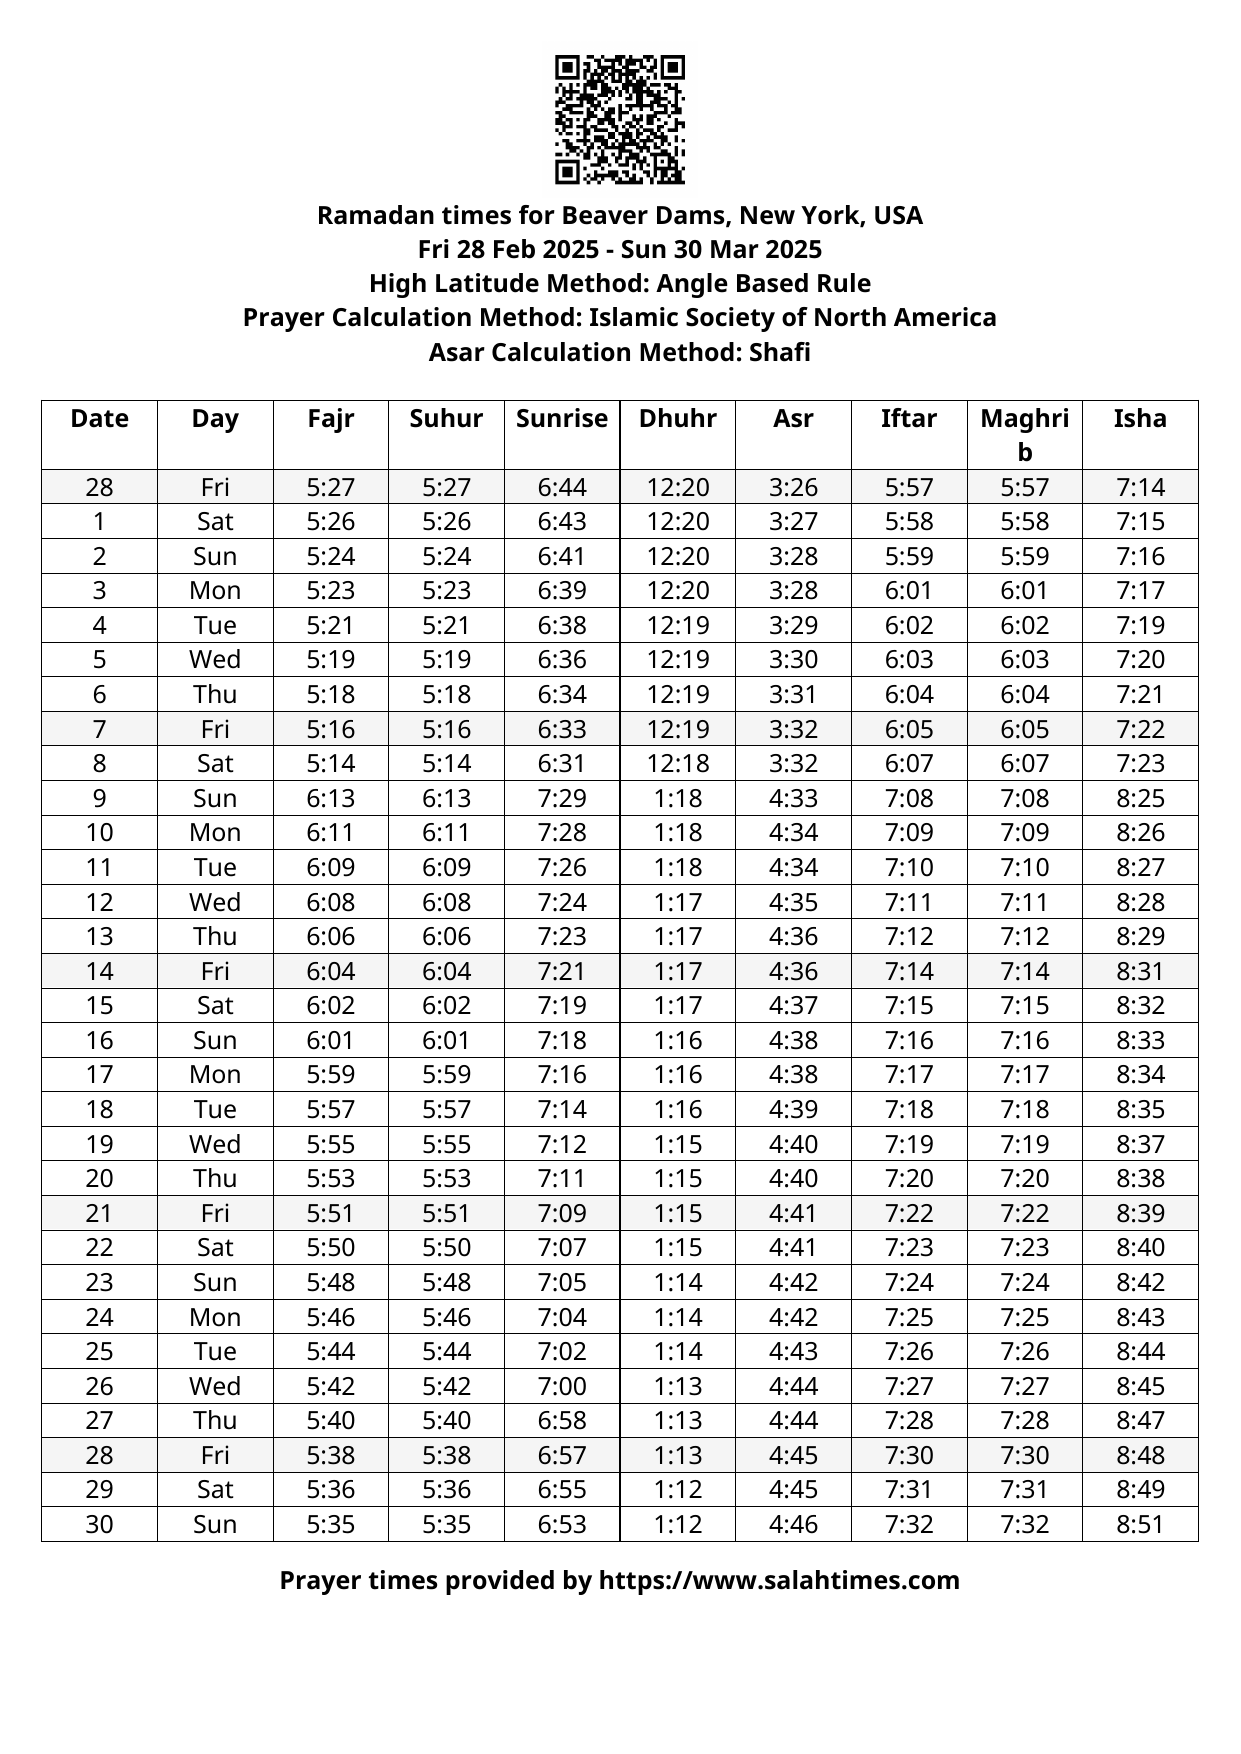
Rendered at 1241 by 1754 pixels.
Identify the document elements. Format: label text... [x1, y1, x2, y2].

table_cell 6:02 [389, 989, 504, 1022]
table_cell 2 [42, 539, 157, 572]
text Asar Calculation Method: Shafi [42, 334, 1198, 368]
table_cell 17 [42, 1058, 157, 1091]
table_cell 7:05 [505, 1265, 619, 1299]
table_cell 3:26 [736, 470, 851, 503]
table_cell 5:58 [852, 504, 967, 538]
table_cell 5 [42, 643, 157, 676]
table_cell 7:19 [505, 989, 619, 1022]
table_cell 5:53 [274, 1161, 388, 1195]
table_cell 7:27 [852, 1369, 967, 1402]
table_cell 7:11 [852, 885, 967, 918]
table_cell 7:15 [968, 989, 1082, 1022]
table_cell 5:16 [274, 712, 388, 745]
table_cell 6:02 [852, 608, 967, 642]
table_header Maghrib [968, 401, 1082, 469]
table_cell 8:34 [1083, 1058, 1198, 1091]
table_cell 5:14 [274, 746, 388, 780]
table_cell 5:57 [968, 470, 1082, 503]
table_cell 12:20 [621, 574, 735, 607]
table_cell 3:28 [736, 539, 851, 572]
table_cell 1:17 [621, 954, 735, 987]
table_cell 29 [42, 1473, 157, 1506]
table_cell Sat [158, 1473, 273, 1506]
table_cell Thu [158, 1404, 273, 1437]
table_cell 1:17 [621, 919, 735, 953]
table_cell 12:19 [621, 643, 735, 676]
table_cell 8:26 [1083, 816, 1198, 849]
table_cell 5:42 [389, 1369, 504, 1402]
table_cell 6:44 [505, 470, 619, 503]
table_header Dhuhr [621, 401, 735, 469]
table_cell 8:38 [1083, 1161, 1198, 1195]
table_cell 28 [42, 1438, 157, 1472]
table_cell Fri [158, 712, 273, 745]
table_cell 6:04 [968, 677, 1082, 711]
table_cell 5:57 [852, 470, 967, 503]
table_cell 5:38 [389, 1438, 504, 1472]
table_header Suhur [389, 401, 504, 469]
table_cell 5:35 [389, 1507, 504, 1541]
table_cell Fri [158, 1438, 273, 1472]
table_cell 1:16 [621, 1023, 735, 1057]
table_cell 1:15 [621, 1196, 735, 1229]
table_cell 5:46 [274, 1300, 388, 1333]
table_cell 5:48 [389, 1265, 504, 1299]
table_cell 7:12 [852, 919, 967, 953]
text Prayer Calculation Method: Islamic Society of North America [42, 300, 1198, 334]
table_cell 8:43 [1083, 1300, 1198, 1333]
table_cell 6:01 [389, 1023, 504, 1057]
table_cell 7:30 [852, 1438, 967, 1472]
table_cell 5:57 [274, 1092, 388, 1126]
table_cell 6:02 [968, 608, 1082, 642]
table_cell 6:05 [968, 712, 1082, 745]
table_cell Mon [158, 816, 273, 849]
table_cell Tue [158, 850, 273, 884]
table_cell Tue [158, 1092, 273, 1126]
table_cell 4:37 [736, 989, 851, 1022]
table_cell 7:31 [968, 1473, 1082, 1506]
table_cell 24 [42, 1300, 157, 1333]
table_cell 5:51 [274, 1196, 388, 1229]
text Prayer times provided by https://www.salahtimes.com [42, 1563, 1198, 1597]
table_cell 5:59 [389, 1058, 504, 1091]
table_cell 7:04 [505, 1300, 619, 1333]
table_cell 7:21 [1083, 677, 1198, 711]
table_cell 3:31 [736, 677, 851, 711]
table_cell 4:40 [736, 1127, 851, 1160]
table_cell Tue [158, 608, 273, 642]
table_cell 4:42 [736, 1300, 851, 1333]
table_cell 5:51 [389, 1196, 504, 1229]
table_cell 7:26 [505, 850, 619, 884]
table_cell 7:10 [852, 850, 967, 884]
table_cell 7:18 [968, 1092, 1082, 1126]
table_header Iftar [852, 401, 967, 469]
table_cell 8 [42, 746, 157, 780]
table_cell 8:33 [1083, 1023, 1198, 1057]
table_cell 6:07 [968, 746, 1082, 780]
table_cell 5:23 [274, 574, 388, 607]
table_cell 5:59 [852, 539, 967, 572]
table_cell 7:15 [852, 989, 967, 1022]
table_cell 27 [42, 1404, 157, 1437]
table_cell 7:28 [505, 816, 619, 849]
table_cell 7:17 [968, 1058, 1082, 1091]
table_cell 5:36 [389, 1473, 504, 1506]
table_cell 5:38 [274, 1438, 388, 1472]
table_cell 8:25 [1083, 781, 1198, 814]
table_cell 5:21 [389, 608, 504, 642]
table_cell 7:16 [505, 1058, 619, 1091]
table_cell 4:36 [736, 954, 851, 987]
table_cell 7:19 [1083, 608, 1198, 642]
table_cell Mon [158, 574, 273, 607]
table_cell 5:14 [389, 746, 504, 780]
table_cell 1:17 [621, 989, 735, 1022]
table_cell 8:32 [1083, 989, 1198, 1022]
table_cell 7:12 [505, 1127, 619, 1160]
table_cell 6:04 [274, 954, 388, 987]
table_cell 3:27 [736, 504, 851, 538]
table_cell 1:15 [621, 1127, 735, 1160]
table_cell 1 [42, 504, 157, 538]
table_cell 28 [42, 470, 157, 503]
table_cell Sat [158, 746, 273, 780]
table_cell 4:41 [736, 1231, 851, 1264]
table_cell 5:18 [274, 677, 388, 711]
table_cell 7:24 [505, 885, 619, 918]
text High Latitude Method: Angle Based Rule [42, 266, 1198, 300]
table_cell 11 [42, 850, 157, 884]
table_cell 4:44 [736, 1404, 851, 1437]
table_cell 3:29 [736, 608, 851, 642]
table_cell 7:12 [968, 919, 1082, 953]
table_cell Wed [158, 1127, 273, 1160]
table_cell 6:58 [505, 1404, 619, 1437]
table_cell 18 [42, 1092, 157, 1126]
table_cell 6:33 [505, 712, 619, 745]
table_cell 7:02 [505, 1334, 619, 1368]
table_cell 4:44 [736, 1369, 851, 1402]
table_cell 6:05 [852, 712, 967, 745]
table_cell Fri [158, 954, 273, 987]
table_cell 10 [42, 816, 157, 849]
table_cell 4:33 [736, 781, 851, 814]
table_cell 7:22 [852, 1196, 967, 1229]
table_cell 6 [42, 677, 157, 711]
table_cell 23 [42, 1265, 157, 1299]
table_cell 5:27 [274, 470, 388, 503]
table_cell 3:30 [736, 643, 851, 676]
table_cell 7:25 [852, 1300, 967, 1333]
table_cell 7:23 [968, 1231, 1082, 1264]
table_cell 21 [42, 1196, 157, 1229]
table_cell 4:46 [736, 1507, 851, 1541]
table_cell 5:48 [274, 1265, 388, 1299]
table_cell 7:26 [968, 1334, 1082, 1368]
table_cell 6:08 [389, 885, 504, 918]
table_cell 7:24 [852, 1265, 967, 1299]
table_cell 8:42 [1083, 1265, 1198, 1299]
table_cell 5:55 [389, 1127, 504, 1160]
table_cell 7:23 [1083, 746, 1198, 780]
table_cell 7:22 [968, 1196, 1082, 1229]
table_cell 6:11 [274, 816, 388, 849]
table_cell Sun [158, 781, 273, 814]
table_cell 8:51 [1083, 1507, 1198, 1541]
table_cell 1:14 [621, 1300, 735, 1333]
table_cell 13 [42, 919, 157, 953]
table_cell Thu [158, 1161, 273, 1195]
table_cell 7:18 [852, 1092, 967, 1126]
table_cell 30 [42, 1507, 157, 1541]
table_cell 6:36 [505, 643, 619, 676]
table_cell 5:44 [274, 1334, 388, 1368]
table_cell 8:28 [1083, 885, 1198, 918]
table_cell 7 [42, 712, 157, 745]
table_cell 20 [42, 1161, 157, 1195]
table_cell 19 [42, 1127, 157, 1160]
table_cell 6:13 [389, 781, 504, 814]
table_cell Sun [158, 539, 273, 572]
table_cell 5:58 [968, 504, 1082, 538]
table_cell 7:24 [968, 1265, 1082, 1299]
table_cell 1:14 [621, 1265, 735, 1299]
table_cell 6:08 [274, 885, 388, 918]
table_cell 5:50 [274, 1231, 388, 1264]
table_cell 7:27 [968, 1369, 1082, 1402]
picture [542, 41, 699, 198]
table_cell Sat [158, 989, 273, 1022]
table_header Fajr [274, 401, 388, 469]
table_cell 1:12 [621, 1473, 735, 1506]
table_cell 6:11 [389, 816, 504, 849]
table_cell 7:14 [968, 954, 1082, 987]
table_cell 1:12 [621, 1507, 735, 1541]
table_cell Mon [158, 1058, 273, 1091]
table_cell 1:13 [621, 1369, 735, 1402]
table_cell 1:16 [621, 1092, 735, 1126]
table_cell Wed [158, 1369, 273, 1402]
table_cell 5:19 [389, 643, 504, 676]
table_cell 8:45 [1083, 1369, 1198, 1402]
table_cell 6:01 [274, 1023, 388, 1057]
table_cell 7:21 [505, 954, 619, 987]
table_cell 6:34 [505, 677, 619, 711]
table_cell 7:17 [1083, 574, 1198, 607]
table_cell 5:53 [389, 1161, 504, 1195]
table_cell 7:32 [968, 1507, 1082, 1541]
table_cell Sun [158, 1507, 273, 1541]
table_cell 6:57 [505, 1438, 619, 1472]
table_cell 12:19 [621, 712, 735, 745]
table_cell 8:44 [1083, 1334, 1198, 1368]
table_cell 6:06 [389, 919, 504, 953]
table_cell 8:37 [1083, 1127, 1198, 1160]
table_cell 7:31 [852, 1473, 967, 1506]
table_cell 6:01 [968, 574, 1082, 607]
table_cell 8:47 [1083, 1404, 1198, 1437]
table_cell 6:04 [852, 677, 967, 711]
table_cell 7:23 [505, 919, 619, 953]
table_cell 1:18 [621, 781, 735, 814]
table_cell 7:17 [852, 1058, 967, 1091]
table_cell 5:21 [274, 608, 388, 642]
table_cell 8:40 [1083, 1231, 1198, 1264]
table_cell 4:38 [736, 1023, 851, 1057]
table_cell 7:16 [968, 1023, 1082, 1057]
table_cell 5:55 [274, 1127, 388, 1160]
table_cell 7:16 [852, 1023, 967, 1057]
table_cell 6:07 [852, 746, 967, 780]
table_cell 8:49 [1083, 1473, 1198, 1506]
table_cell 8:48 [1083, 1438, 1198, 1472]
table_header Date [42, 401, 157, 469]
table_cell 7:32 [852, 1507, 967, 1541]
table_cell 6:02 [274, 989, 388, 1022]
table_cell 6:53 [505, 1507, 619, 1541]
table_cell 5:24 [389, 539, 504, 572]
table_cell 7:19 [852, 1127, 967, 1160]
table_cell Thu [158, 677, 273, 711]
table_cell 5:18 [389, 677, 504, 711]
table_cell 8:39 [1083, 1196, 1198, 1229]
table_cell 12:20 [621, 539, 735, 572]
table_cell 8:29 [1083, 919, 1198, 953]
table_cell 5:44 [389, 1334, 504, 1368]
table_cell 5:36 [274, 1473, 388, 1506]
table_cell 7:14 [852, 954, 967, 987]
table_cell 7:09 [968, 816, 1082, 849]
table_cell 8:31 [1083, 954, 1198, 987]
table_cell 3 [42, 574, 157, 607]
table_cell 4:45 [736, 1438, 851, 1472]
table_cell Sun [158, 1023, 273, 1057]
table_cell 4:40 [736, 1161, 851, 1195]
table_header Isha [1083, 401, 1198, 469]
table_cell 7:18 [505, 1023, 619, 1057]
table_cell 7:11 [505, 1161, 619, 1195]
table_cell 1:13 [621, 1404, 735, 1437]
table_cell 7:14 [1083, 470, 1198, 503]
table_cell 5:40 [389, 1404, 504, 1437]
table_cell 4:38 [736, 1058, 851, 1091]
table_cell 4 [42, 608, 157, 642]
table_cell 5:57 [389, 1092, 504, 1126]
table_cell 6:43 [505, 504, 619, 538]
table_cell Tue [158, 1334, 273, 1368]
table_cell 7:20 [968, 1161, 1082, 1195]
table_cell 6:09 [389, 850, 504, 884]
table_cell 3:32 [736, 712, 851, 745]
table_cell Mon [158, 1300, 273, 1333]
table_cell 6:41 [505, 539, 619, 572]
table_cell 7:25 [968, 1300, 1082, 1333]
table_cell 1:18 [621, 816, 735, 849]
table_cell 7:28 [852, 1404, 967, 1437]
table_cell 5:42 [274, 1369, 388, 1402]
table_cell 6:55 [505, 1473, 619, 1506]
table_cell 7:20 [852, 1161, 967, 1195]
table_cell 26 [42, 1369, 157, 1402]
table_cell 6:03 [852, 643, 967, 676]
table_cell 4:45 [736, 1473, 851, 1506]
table_cell 7:19 [968, 1127, 1082, 1160]
table_cell 4:34 [736, 816, 851, 849]
table_cell Wed [158, 885, 273, 918]
table_cell 5:19 [274, 643, 388, 676]
table_cell 6:39 [505, 574, 619, 607]
table_cell 14 [42, 954, 157, 987]
table_cell 5:23 [389, 574, 504, 607]
table_cell 3:32 [736, 746, 851, 780]
table_cell 12:20 [621, 504, 735, 538]
table_cell Sun [158, 1265, 273, 1299]
table_cell 12:20 [621, 470, 735, 503]
table_cell 8:27 [1083, 850, 1198, 884]
table_cell 9 [42, 781, 157, 814]
table_cell 1:18 [621, 850, 735, 884]
table_cell 12 [42, 885, 157, 918]
table_cell 7:30 [968, 1438, 1082, 1472]
table_cell 7:07 [505, 1231, 619, 1264]
table_cell 7:16 [1083, 539, 1198, 572]
table_cell 7:29 [505, 781, 619, 814]
table_cell 5:26 [274, 504, 388, 538]
table_cell 6:38 [505, 608, 619, 642]
table_cell 5:27 [389, 470, 504, 503]
table_cell 7:28 [968, 1404, 1082, 1437]
table_cell 4:41 [736, 1196, 851, 1229]
table_cell 12:19 [621, 608, 735, 642]
table_cell 8:35 [1083, 1092, 1198, 1126]
table_cell Fri [158, 470, 273, 503]
table_cell 15 [42, 989, 157, 1022]
table_cell Sat [158, 1231, 273, 1264]
table_cell 6:13 [274, 781, 388, 814]
table_cell 7:22 [1083, 712, 1198, 745]
table_cell 6:01 [852, 574, 967, 607]
table_cell 5:35 [274, 1507, 388, 1541]
text Ramadan times for Beaver Dams, New York, USA [42, 198, 1198, 232]
table_cell 12:18 [621, 746, 735, 780]
table_cell 1:14 [621, 1334, 735, 1368]
table_cell 4:42 [736, 1265, 851, 1299]
table_cell 5:50 [389, 1231, 504, 1264]
table_cell 7:08 [968, 781, 1082, 814]
table_cell Wed [158, 643, 273, 676]
table_cell 7:26 [852, 1334, 967, 1368]
table_cell 1:16 [621, 1058, 735, 1091]
table_cell 1:17 [621, 885, 735, 918]
table_cell 6:03 [968, 643, 1082, 676]
table_cell 6:09 [274, 850, 388, 884]
table_cell 7:23 [852, 1231, 967, 1264]
table_cell 7:09 [852, 816, 967, 849]
table_cell 7:14 [505, 1092, 619, 1126]
table_cell 4:43 [736, 1334, 851, 1368]
table_cell 3:28 [736, 574, 851, 607]
table_cell 5:59 [968, 539, 1082, 572]
table_header Day [158, 401, 273, 469]
table_cell Sat [158, 504, 273, 538]
table_cell 12:19 [621, 677, 735, 711]
table_cell 25 [42, 1334, 157, 1368]
table_cell 16 [42, 1023, 157, 1057]
table_cell 7:15 [1083, 504, 1198, 538]
table_header Sunrise [505, 401, 619, 469]
table_header Asr [736, 401, 851, 469]
table_cell 6:31 [505, 746, 619, 780]
table_cell Fri [158, 1196, 273, 1229]
table_cell 1:15 [621, 1231, 735, 1264]
table_cell 7:11 [968, 885, 1082, 918]
table_cell 6:06 [274, 919, 388, 953]
table_cell 1:13 [621, 1438, 735, 1472]
text Fri 28 Feb 2025 - Sun 30 Mar 2025 [42, 232, 1198, 266]
table_cell 7:20 [1083, 643, 1198, 676]
table_cell 4:36 [736, 919, 851, 953]
table_cell 6:04 [389, 954, 504, 987]
table_cell 7:09 [505, 1196, 619, 1229]
table_cell 7:00 [505, 1369, 619, 1402]
table_cell 7:08 [852, 781, 967, 814]
table_cell 7:10 [968, 850, 1082, 884]
table_cell 1:15 [621, 1161, 735, 1195]
table_cell 5:40 [274, 1404, 388, 1437]
table_cell 5:24 [274, 539, 388, 572]
table_cell 5:46 [389, 1300, 504, 1333]
table_cell 4:34 [736, 850, 851, 884]
table_cell 5:16 [389, 712, 504, 745]
table_cell 5:59 [274, 1058, 388, 1091]
table_cell 4:35 [736, 885, 851, 918]
table_cell 5:26 [389, 504, 504, 538]
table_cell Thu [158, 919, 273, 953]
table_cell 22 [42, 1231, 157, 1264]
table_cell 4:39 [736, 1092, 851, 1126]
